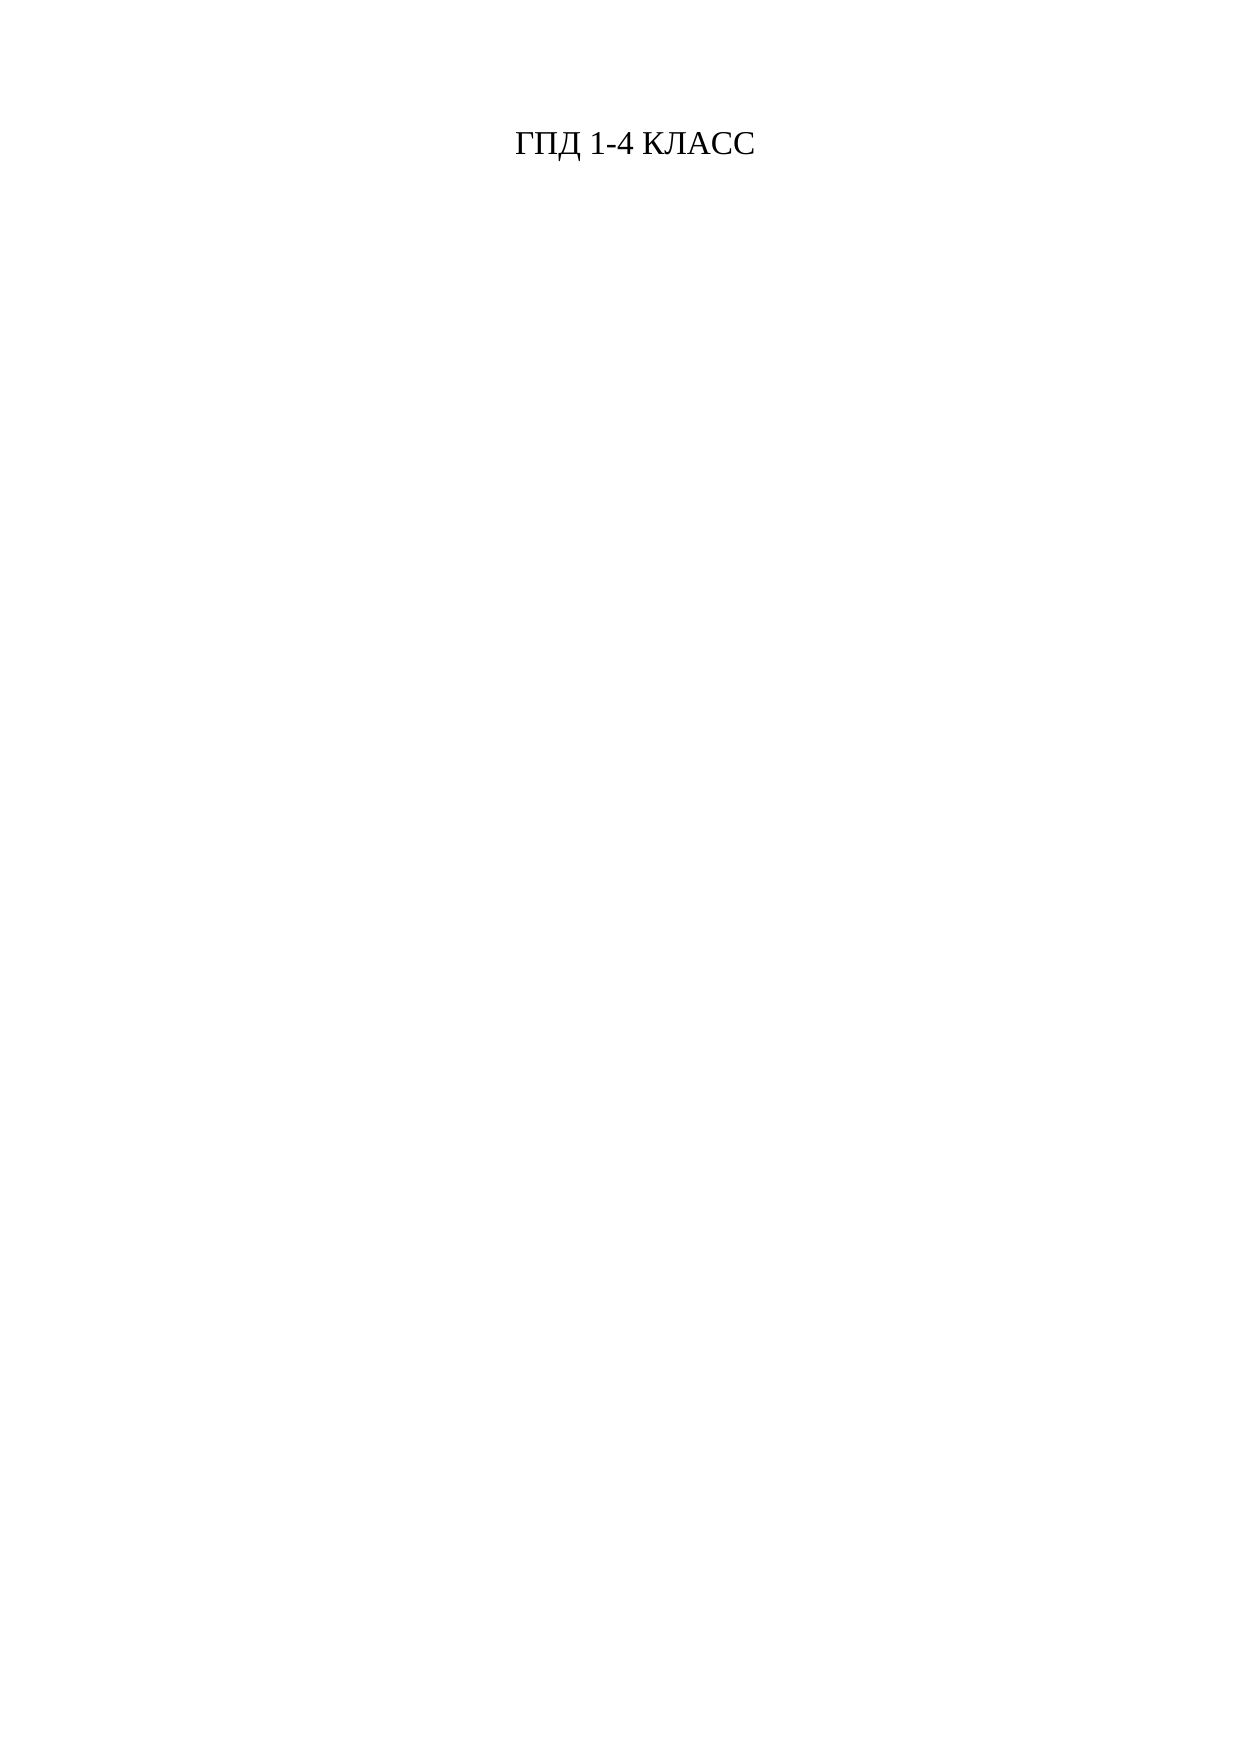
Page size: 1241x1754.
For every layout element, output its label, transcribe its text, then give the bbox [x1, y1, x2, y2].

text ГПД 1-4 КЛАСС [136, 109, 1134, 166]
